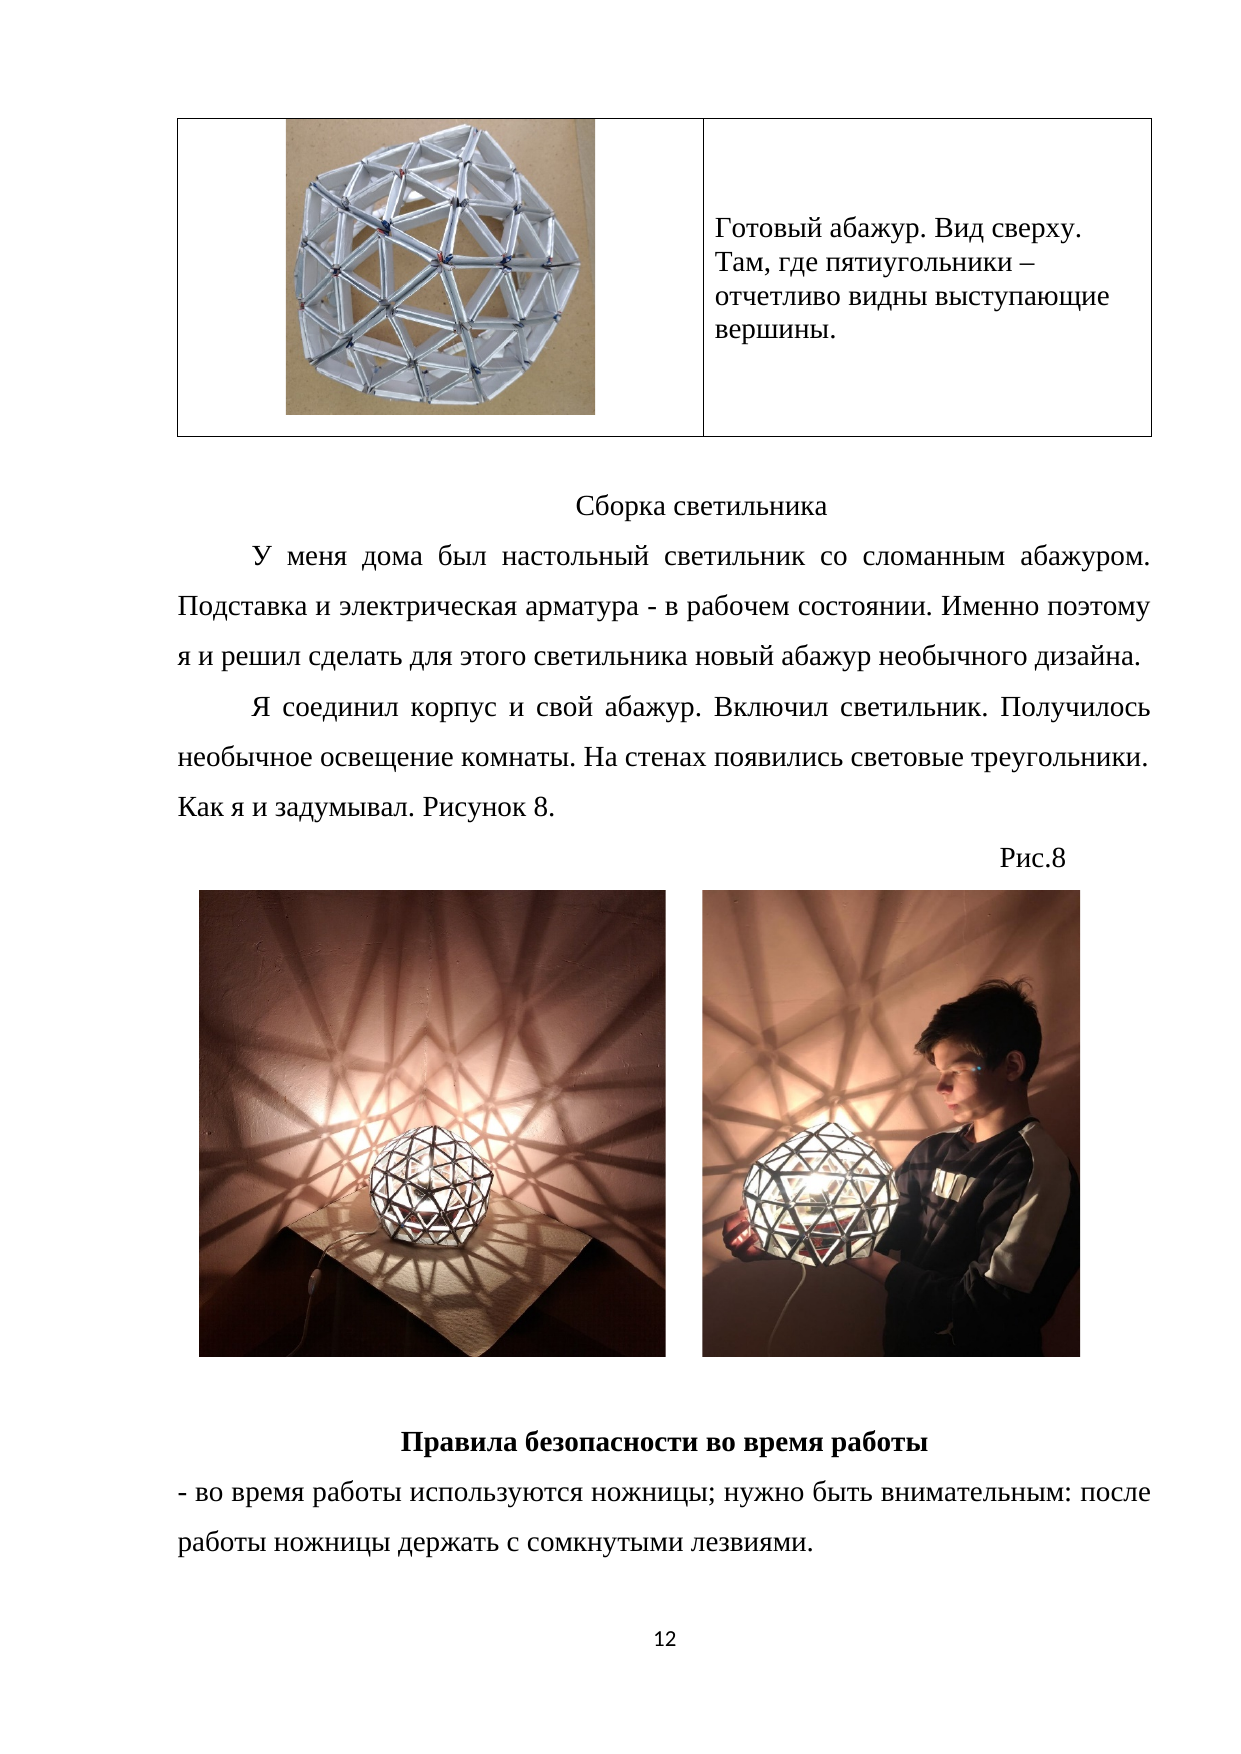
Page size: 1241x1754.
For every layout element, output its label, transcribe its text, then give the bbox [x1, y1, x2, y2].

picture [285, 119, 596, 415]
text - во время работы используются ножницы; нужно быть внимательным: после работы ножницы держать с сомкнутыми лезвиями. [177, 1474, 1152, 1558]
text У меня дома был настольный светильник со сломанным абажуром. Подставка и электрическая арматура - в рабочем состоянии. Именно поэтому я и решил сделать для этого светильника новый абажур необычного дизайна. [177, 538, 1152, 672]
text Правила безопасности во время работы [177, 1424, 1152, 1457]
table_cell [178, 119, 703, 436]
text Я соединил корпус и свой абажур. Включил светильник. Получилось необычное освещение комнаты. На стенах появились световые треугольники. [177, 689, 1152, 773]
table_cell Готовый абажур. Вид сверху. Там, где пятиугольники – отчетливо видны выступающие вершины. [704, 119, 1151, 436]
picture [702, 890, 1081, 1357]
picture [199, 890, 666, 1357]
text Как я и задумывал. Рисунок 8. [177, 789, 1152, 823]
text Сборка светильника [177, 488, 1152, 521]
text Рис.8 [177, 840, 1152, 873]
